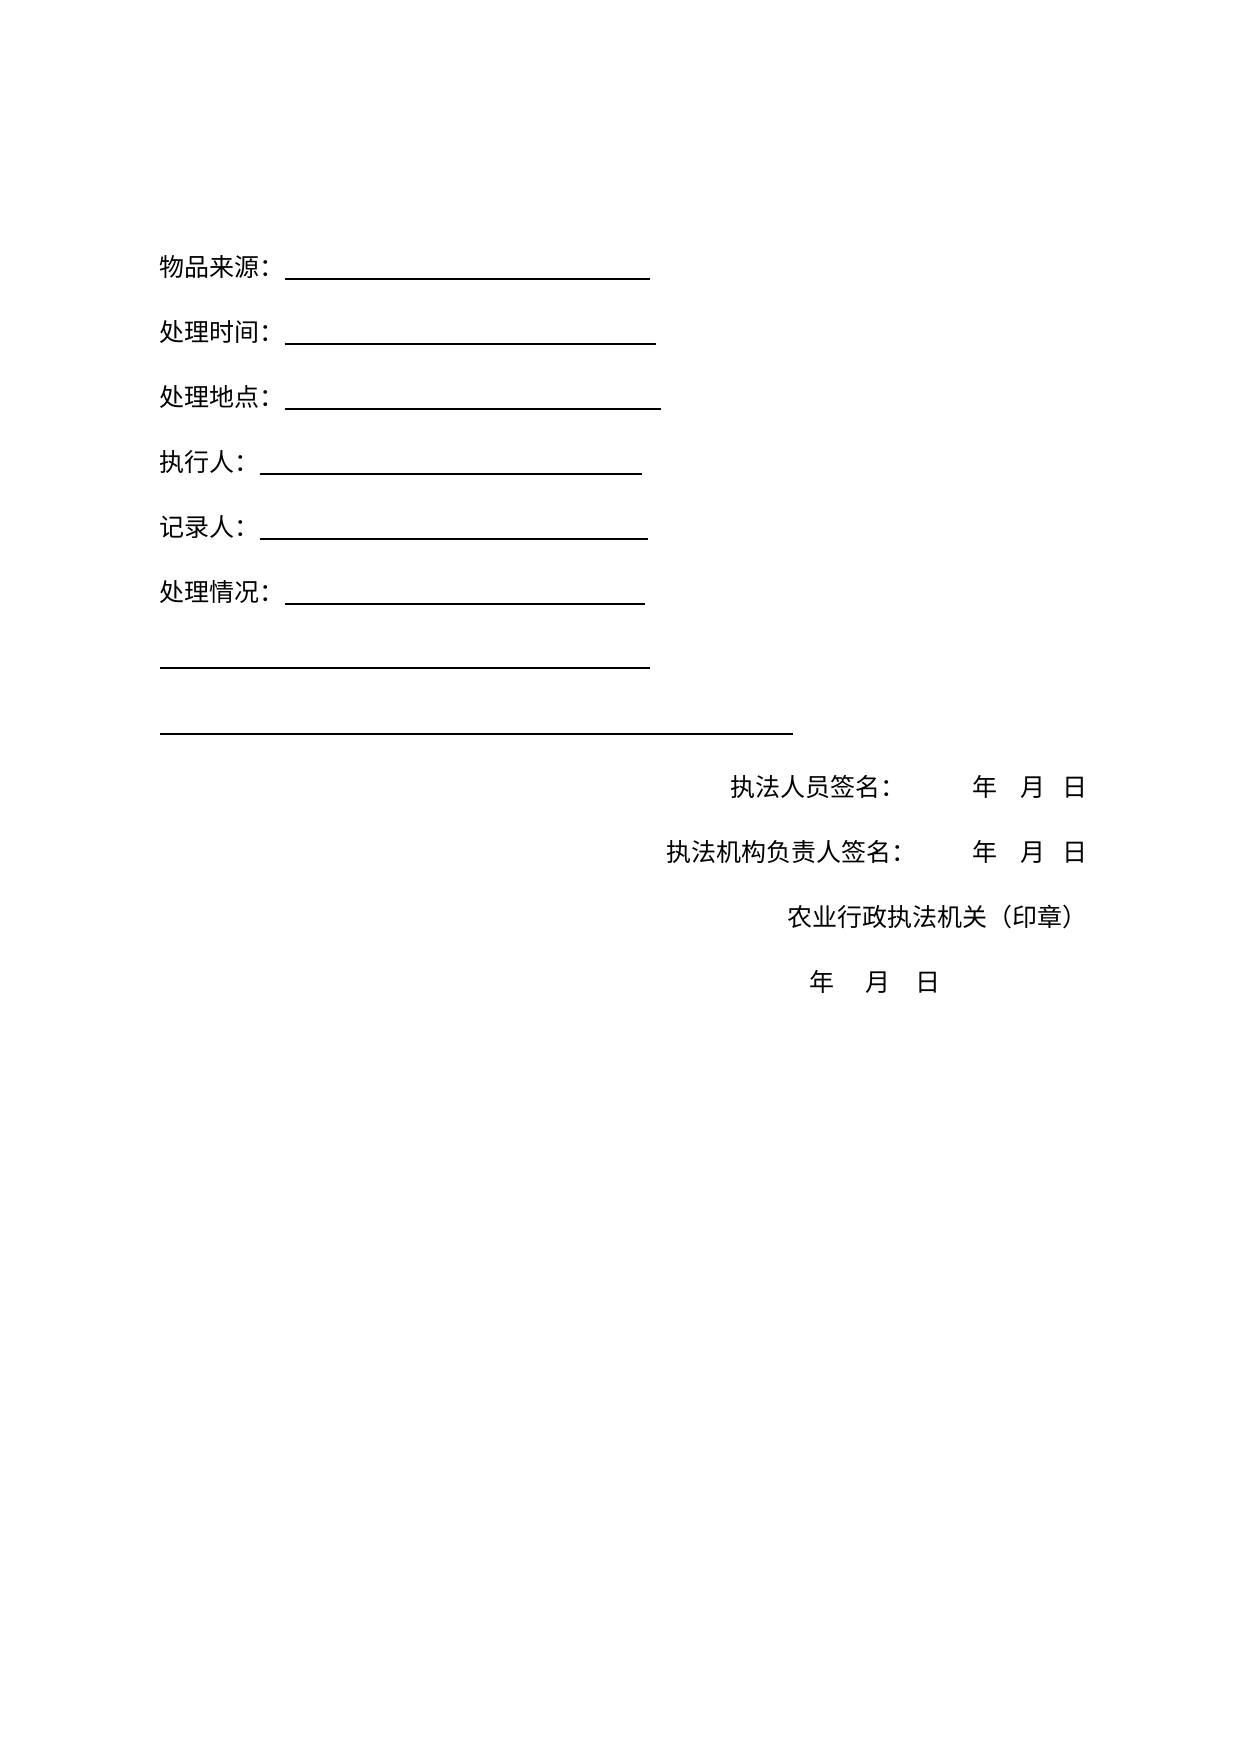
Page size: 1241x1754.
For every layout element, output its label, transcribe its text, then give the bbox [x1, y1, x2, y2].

text 执行人： [159, 428, 1087, 493]
text 处理情况： [159, 558, 1087, 623]
text 处理地点： [159, 363, 1087, 428]
text 年 月 日 [159, 948, 1087, 1013]
text 物品来源： [159, 233, 1087, 298]
text 执法机构负责人签名： 年 月 日 [159, 818, 1087, 883]
text 农业行政执法机关（印章） [159, 883, 1087, 948]
text 处理时间： [159, 298, 1087, 363]
text 执法人员签名： 年 月 日 [159, 753, 1087, 818]
text 记录人： [159, 493, 1087, 558]
